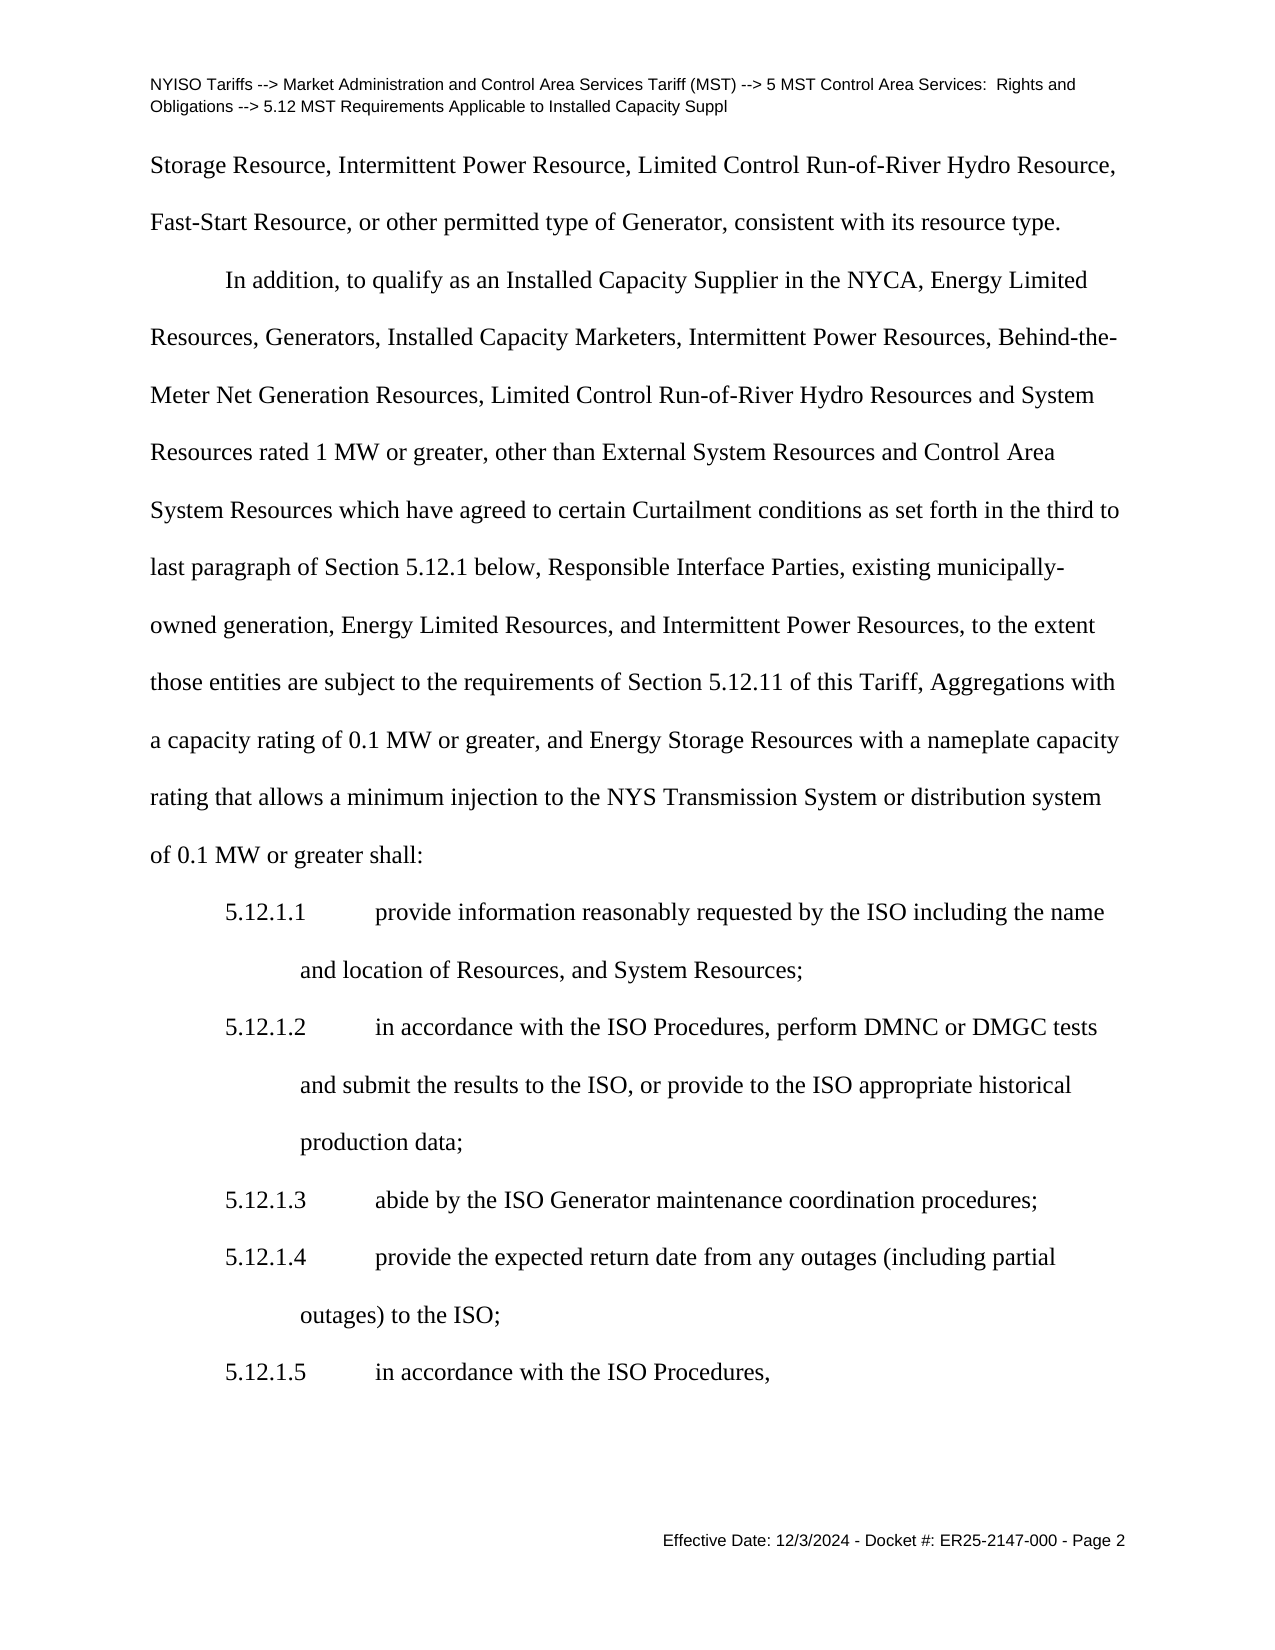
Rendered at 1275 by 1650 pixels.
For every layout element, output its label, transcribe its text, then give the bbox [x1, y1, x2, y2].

text 5.12.1.3 abide by the ISO Generator maintenance coordination procedures; [225, 1185, 1125, 1214]
text 5.12.1.5 in accordance with the ISO Procedures, [225, 1357, 1125, 1386]
text In addition, to qualify as an Installed Capacity Supplier in the NYCA, Energy Limited Resources, Generators, Installed Capacity Marketers, Intermittent Power Resources, Behind-the-Meter Net Generation Resources, Limited Control Run-of-River Hydro Resources and System Resources rated 1 MW or greater, other than External System Resources and Control Area System Resources which have agreed to certain Curtailment conditions as set forth in the third to last paragraph of Section 5.12.1 below, Responsible Interface Parties, existing municipally-owned generation, Energy Limited Resources, and Intermittent Power Resources, to the extent those entities are subject to the requirements of Section 5.12.11 of this Tariff, Aggregations with a capacity rating of 0.1 MW or greater, and Energy Storage Resources with a nameplate capacity rating that allows a minimum injection to the NYS Transmission System or distribution system of 0.1 MW or greater shall: [150, 265, 1125, 869]
text 5.12.1.1 provide information reasonably requested by the ISO including the name and location of Resources, and System Resources; [225, 897, 1125, 984]
text 5.12.1.2 in accordance with the ISO Procedures, perform DMNC or DMGC tests and submit the results to the ISO, or provide to the ISO appropriate historical production data; [225, 1012, 1125, 1156]
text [150, 150, 1125, 236]
text 5.12.1.4 provide the expected return date from any outages (including partial outages) to the ISO; [225, 1242, 1125, 1329]
